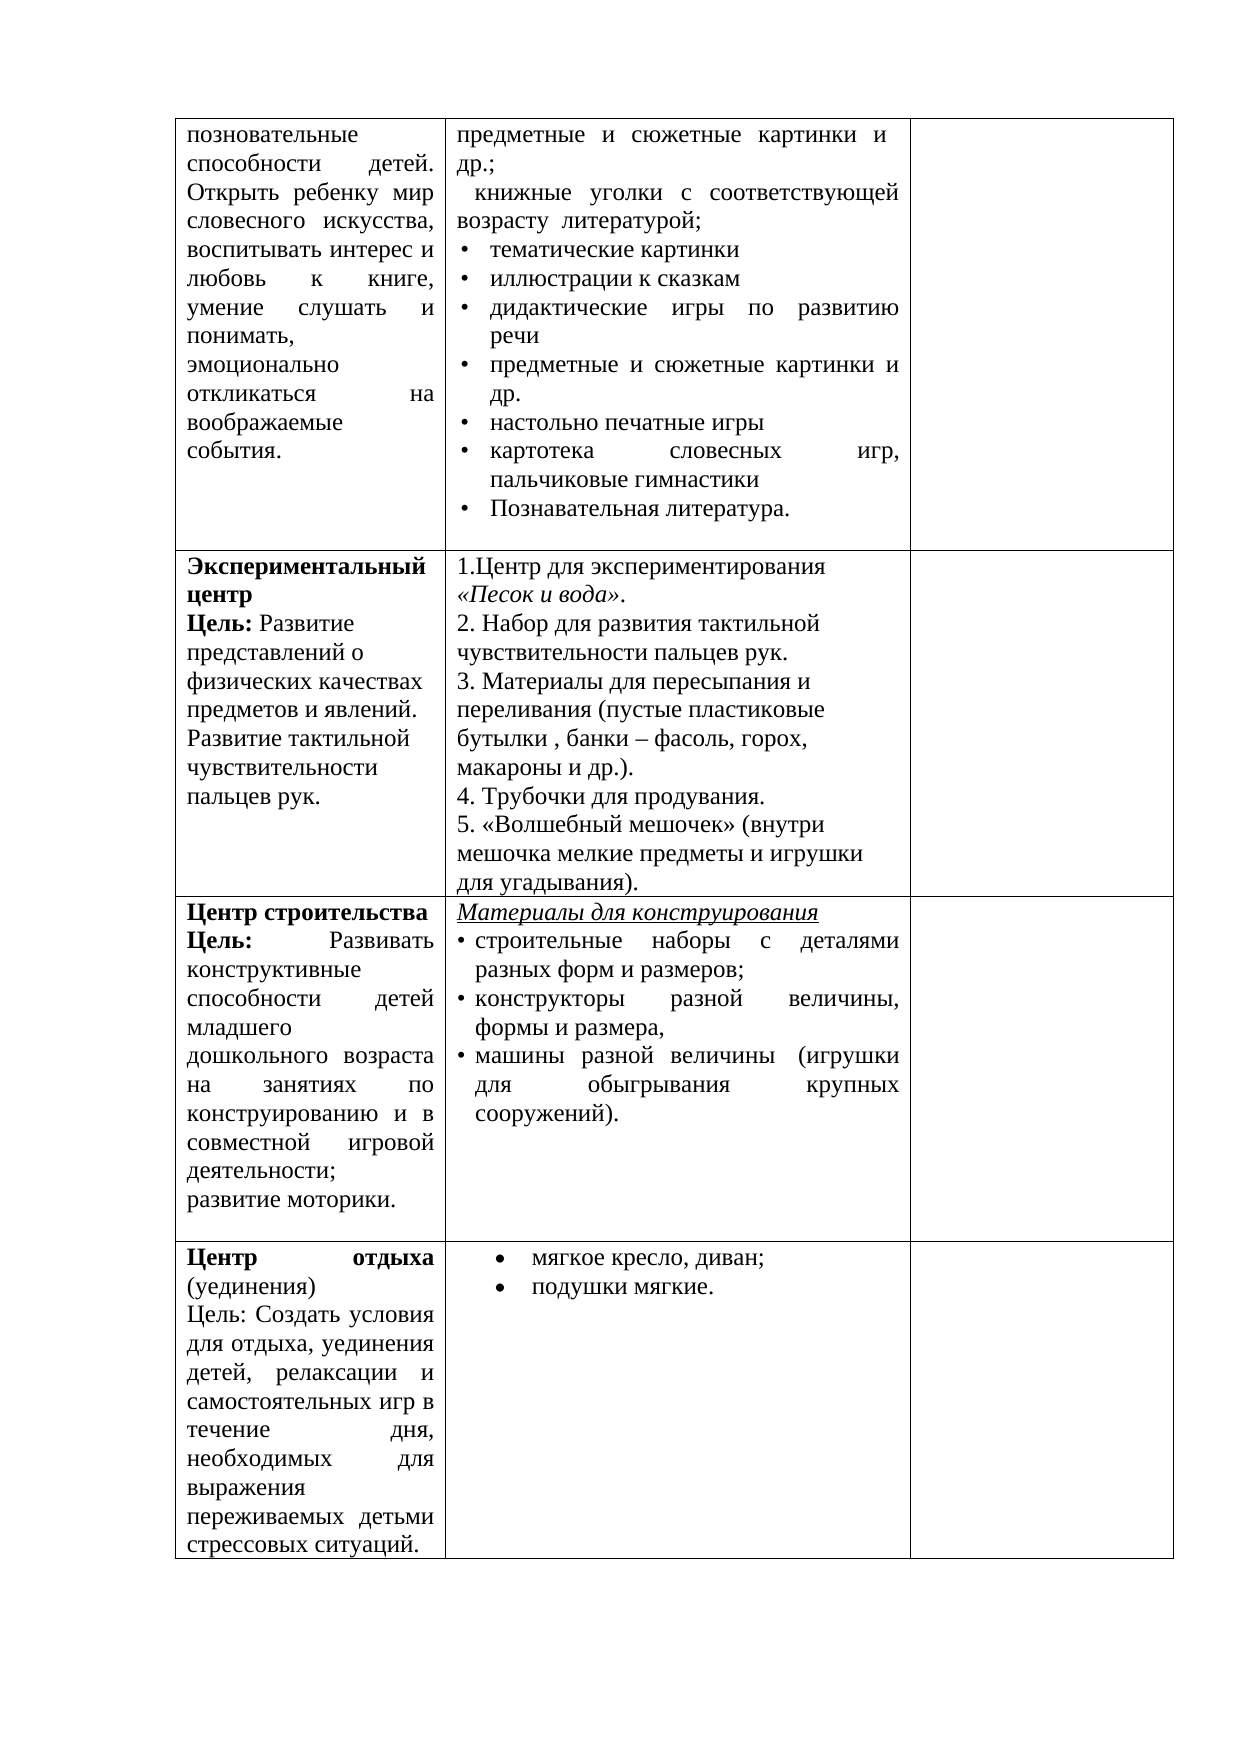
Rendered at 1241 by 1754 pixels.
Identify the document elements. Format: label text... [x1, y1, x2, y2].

table_cell мягкое кресло, диван; подушки мягкие. [446, 1242, 910, 1558]
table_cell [446, 119, 910, 550]
table_cell Материалы для конструирования строительные наборы с деталями разных форм и размеров; конструкторы разной величины, формы и размера, машины разной величины (игрушки для обыгрывания крупных сооружений). [446, 897, 910, 1241]
table_cell Центр отдыха (уединения) Цель: Создать условия для отдыха, уединения детей, релаксации и самостоятельных игр в течение дня, необходимых для выражения переживаемых детьми стрессовых ситуаций. [176, 1242, 445, 1558]
table_cell [911, 1242, 1173, 1558]
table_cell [176, 119, 445, 550]
table_cell [911, 119, 1173, 550]
table_cell Центр строительства Цель: Развивать конструктивные способности детей младшего дошкольного возраста на занятиях по конструированию и в совместной игровой деятельности; развитие моторики. [176, 897, 445, 1241]
table_cell Экспериментальный центр Цель: Развитие представлений о физических качествах предметов и явлений. Развитие тактильной чувствительности пальцев рук. [176, 551, 445, 896]
table_cell [911, 551, 1173, 896]
table_cell [911, 897, 1173, 1241]
table_cell 1.Центр для экспериментирования «Песок и вода». 2. Набор для развития тактильной чувствительности пальцев рук. 3. Материалы для пересыпания и переливания (пустые пластиковые бутылки , банки – фасоль, горох, макароны и др.). 4. Трубочки для продувания. 5. «Волшебный мешочек» (внутри мешочка мелкие предметы и игрушки для угадывания). [446, 551, 910, 896]
